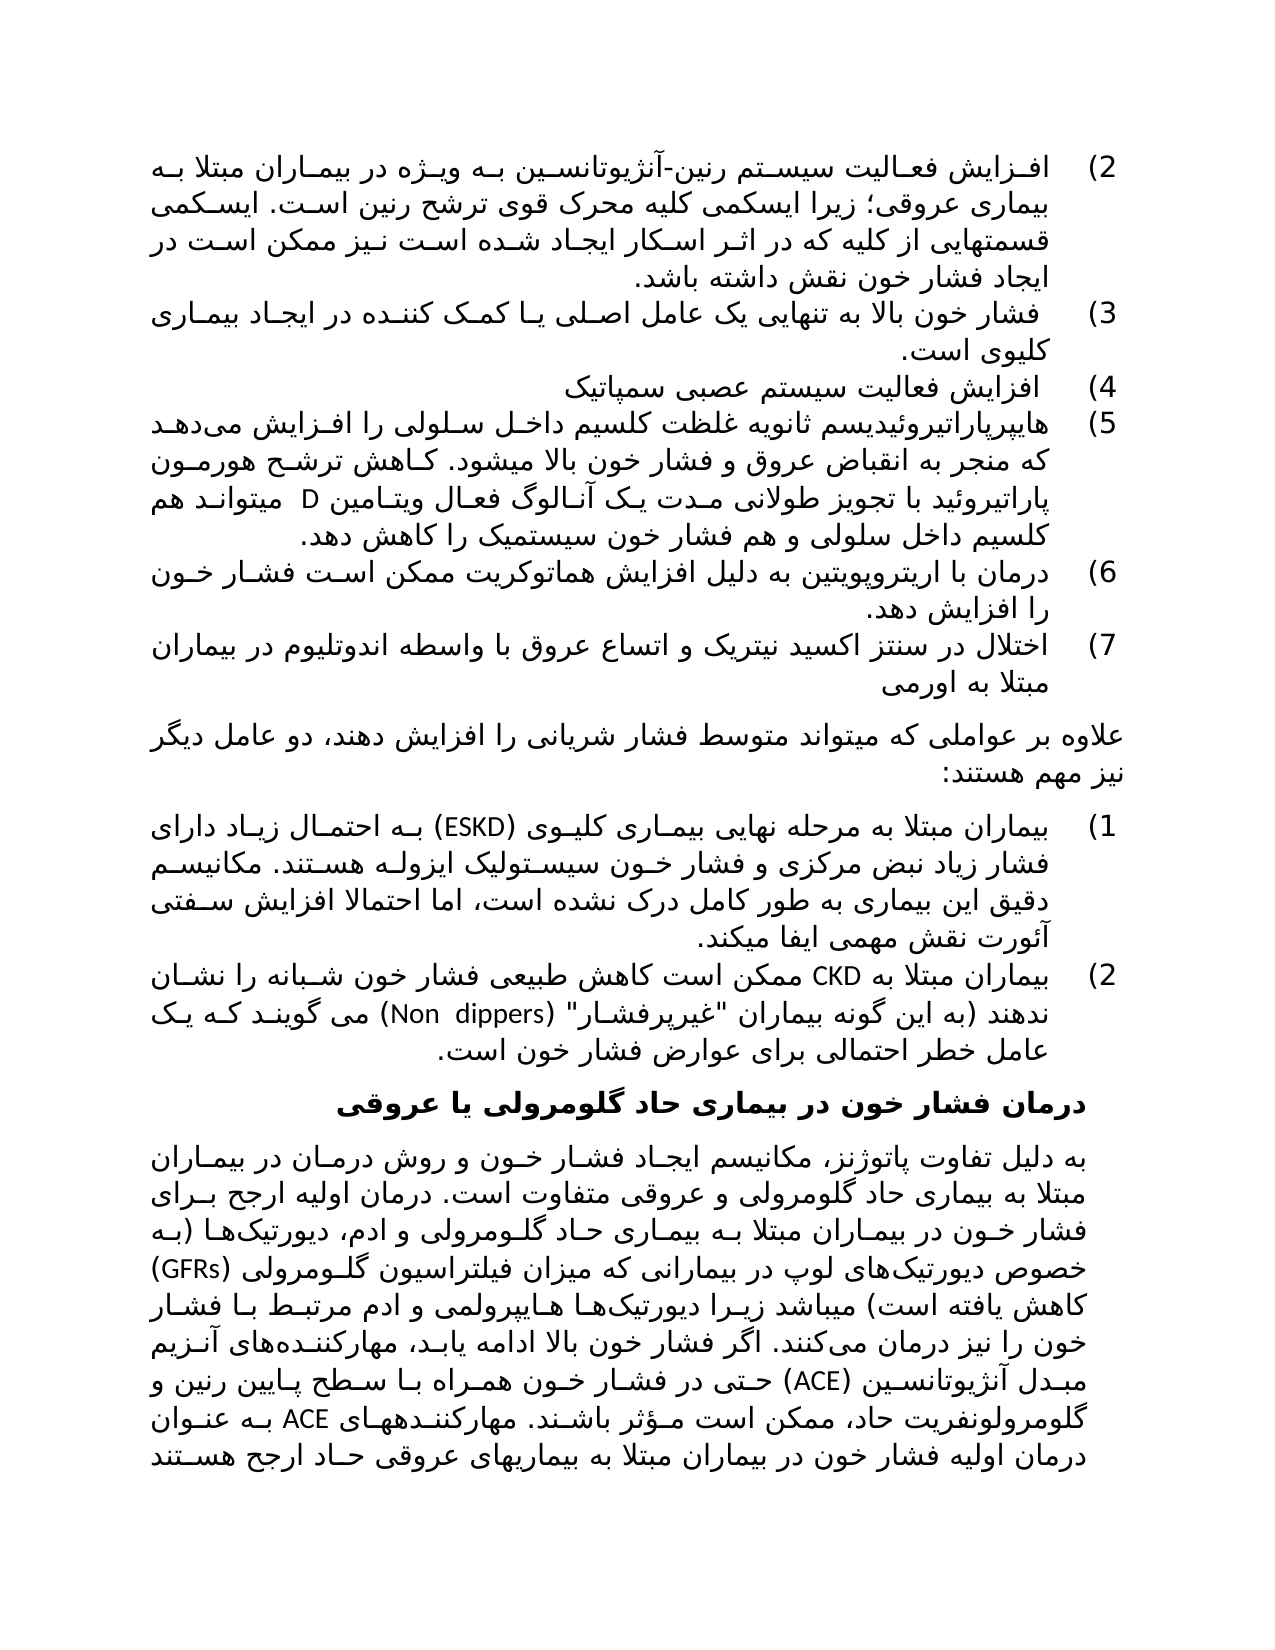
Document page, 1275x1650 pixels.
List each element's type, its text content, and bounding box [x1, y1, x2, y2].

text درمان فشار خون در بیماری حاد گلومرولی یا عروقی [150, 1087, 1087, 1121]
list هایپرپاراتیروئیدیسم ثانویه غلظت کلسیم داخل سلولی را افزایش می‌دهد که منجر به انقباض عروق و فشار خون بالا میشود. کاهش ترشح هورمون پاراتیروئید با تجویز طولانی مدت یک آنالوگ فعال ویتامین D میتواند هم کلسیم داخل سلولی و هم فشار خون سیستمیک را کاهش دهد. [150, 407, 1087, 552]
list فشار خون بالا به تنهایی یک عامل اصلی یا کمک کننده در ایجاد بیماری کلیوی است. [150, 297, 1087, 367]
list درمان با اریتروپویتین به دلیل افزایش هماتوکریت ممکن است فشار خون را افزایش دهد. [150, 555, 1087, 626]
text علاوه بر عواملی که میتواند متوسط فشار شریانی را افزایش دهند، دو عامل دیگر نیز مهم هستند: [150, 718, 1125, 789]
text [150, 1140, 1087, 1472]
list افزایش فعالیت سیستم رنین-آنژیوتانسین به ویژه در بیماران مبتلا به بیماری عروقی؛ زیرا ایسکمی کلیه محرک قوی ترشح رنین است. ایسکمی قسمتهایی از کلیه که در اثر اسکار ایجاد شده است نیز ممکن است در ایجاد فشار خون نقش داشته باشد. [150, 150, 1087, 294]
list بیماران مبتلا به CKD ممکن است کاهش طبیعی فشار خون شبانه را نشان ندهند (به این گونه بیماران "غیرپرفشار" (Non dippers) می گویند که یک عامل خطر احتمالی برای عوارض فشار خون است. [150, 957, 1087, 1067]
list بیماران مبتلا به مرحله نهایی بیماری کلیوی (ESKD) به احتمال زیاد دارای فشار زیاد نبض مرکزی و فشار خون سیستولیک ایزوله هستند. مکانیسم دقیق این بیماری به طور کامل درک نشده است، اما احتمالا افزایش سفتی آئورت نقش مهمی ایفا میکند. [150, 808, 1087, 954]
list اختلال در سنتز اکسید نیتریک و اتساع عروق با واسطه اندوتلیوم در بیماران مبتلا به اورمی [150, 628, 1087, 699]
list افزایش فعالیت سیستم عصبی سمپاتیک [150, 370, 1087, 404]
